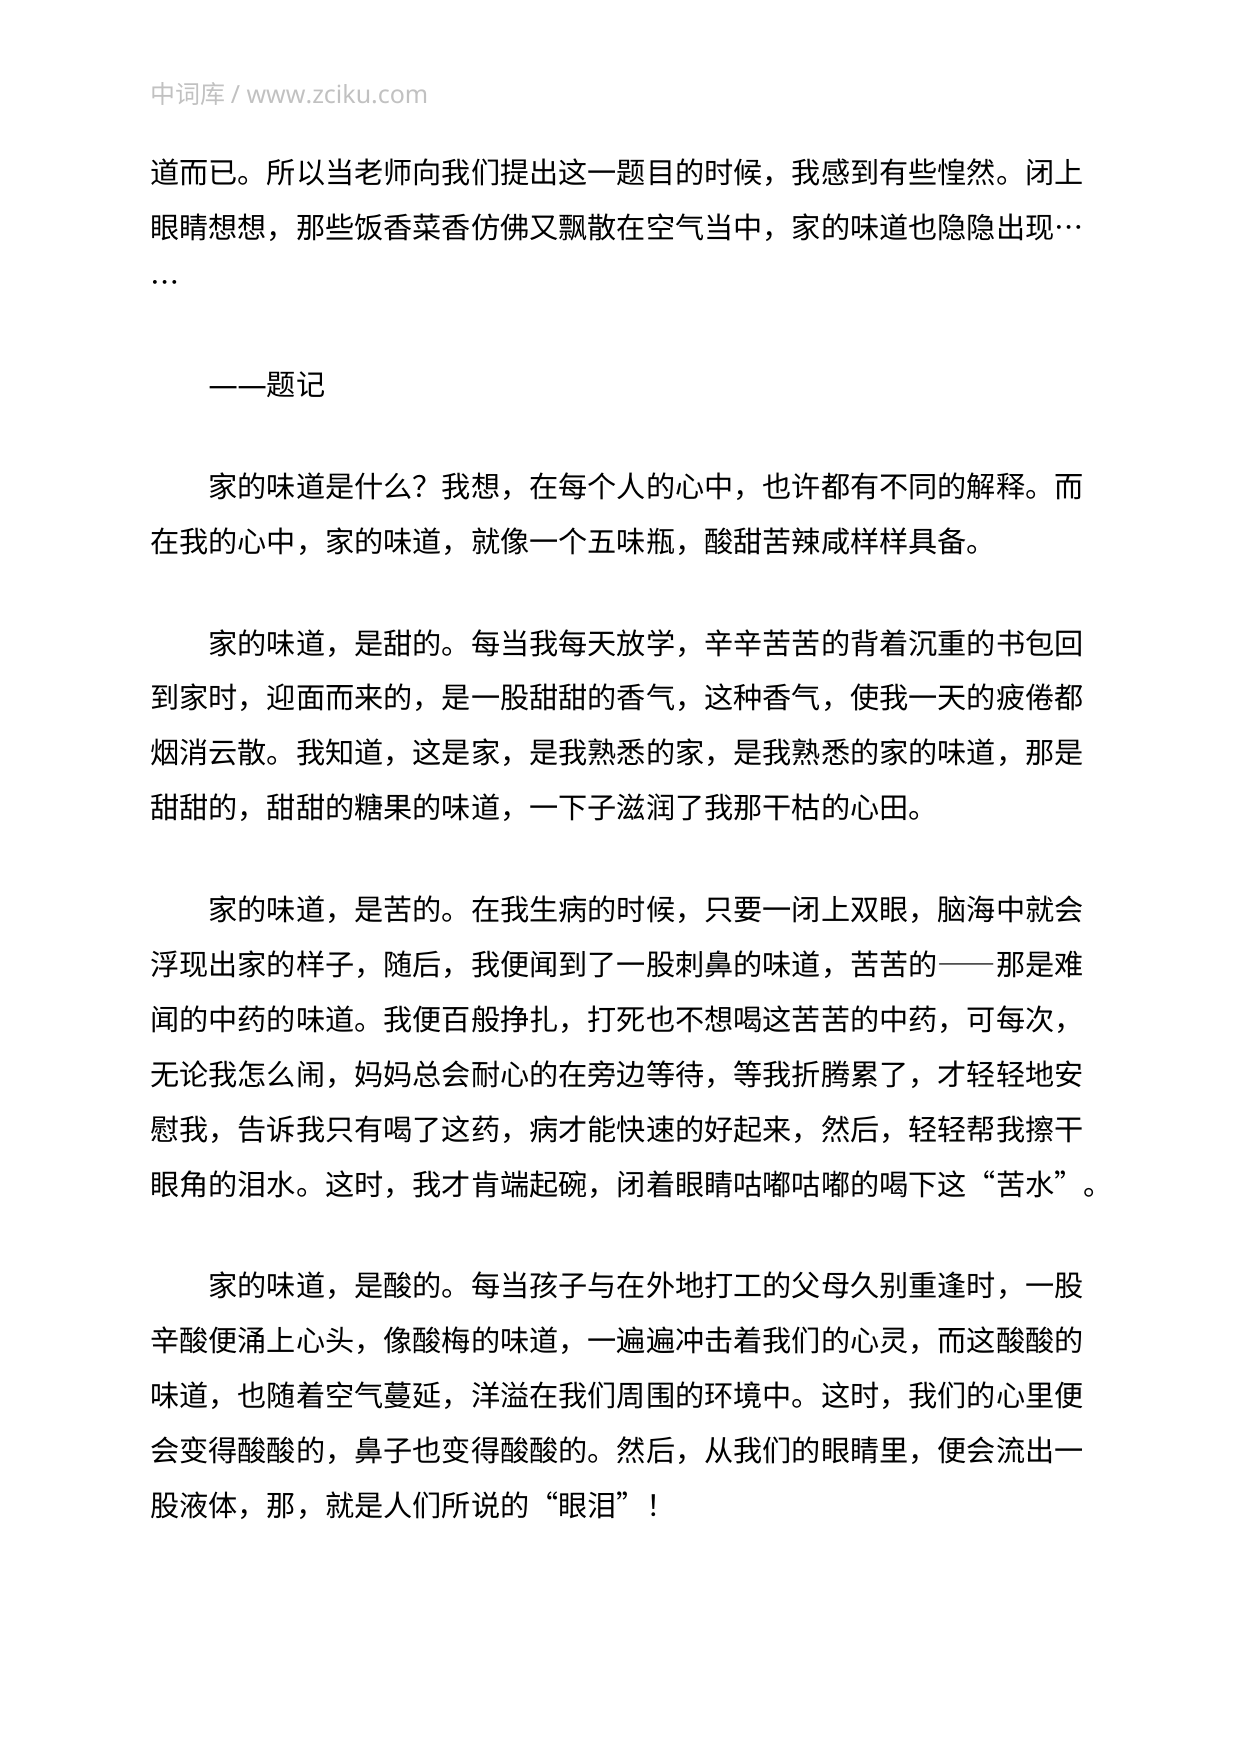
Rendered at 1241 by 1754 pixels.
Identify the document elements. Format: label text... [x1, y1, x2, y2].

text 家的味道，是酸的。每当孩子与在外地打工的父母久别重逢时，一股辛酸便涌上心头，像酸梅的味道，一遍遍冲击着我们的心灵，而这酸酸的味道，也随着空气蔓延，洋溢在我们周围的环境中。这时，我们的心里便会变得酸酸的，鼻子也变得酸酸的。然后，从我们的眼睛里，便会流出一股液体，那，就是人们所说的“眼泪”！ [150, 1263, 1090, 1525]
text ——题记 [150, 362, 1090, 404]
text 家的味道是什么？我想，在每个人的心中，也许都有不同的解释。而在我的心中，家的味道，就像一个五味瓶，酸甜苦辣咸样样具备。 [150, 463, 1090, 561]
text 家的味道，是苦的。在我生病的时候，只要一闭上双眼，脑海中就会浮现出家的样子，随后，我便闻到了一股刺鼻的味道，苦苦的——那是难闻的中药的味道。我便百般挣扎，打死也不想喝这苦苦的中药，可每次，无论我怎么闹，妈妈总会耐心的在旁边等待，等我折腾累了，才轻轻地安慰我，告诉我只有喝了这药，病才能快速的好起来，然后，轻轻帮我擦干眼角的泪水。这时，我才肯端起碗，闭着眼睛咕嘟咕嘟的喝下这“苦水”。 [150, 887, 1090, 1203]
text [150, 150, 1090, 302]
text 家的味道，是甜的。每当我每天放学，辛辛苦苦的背着沉重的书包回到家时，迎面而来的，是一股甜甜的香气，这种香气，使我一天的疲倦都烟消云散。我知道，这是家，是我熟悉的家，是我熟悉的家的味道，那是甜甜的，甜甜的糖果的味道，一下子滋润了我那干枯的心田。 [150, 620, 1090, 827]
